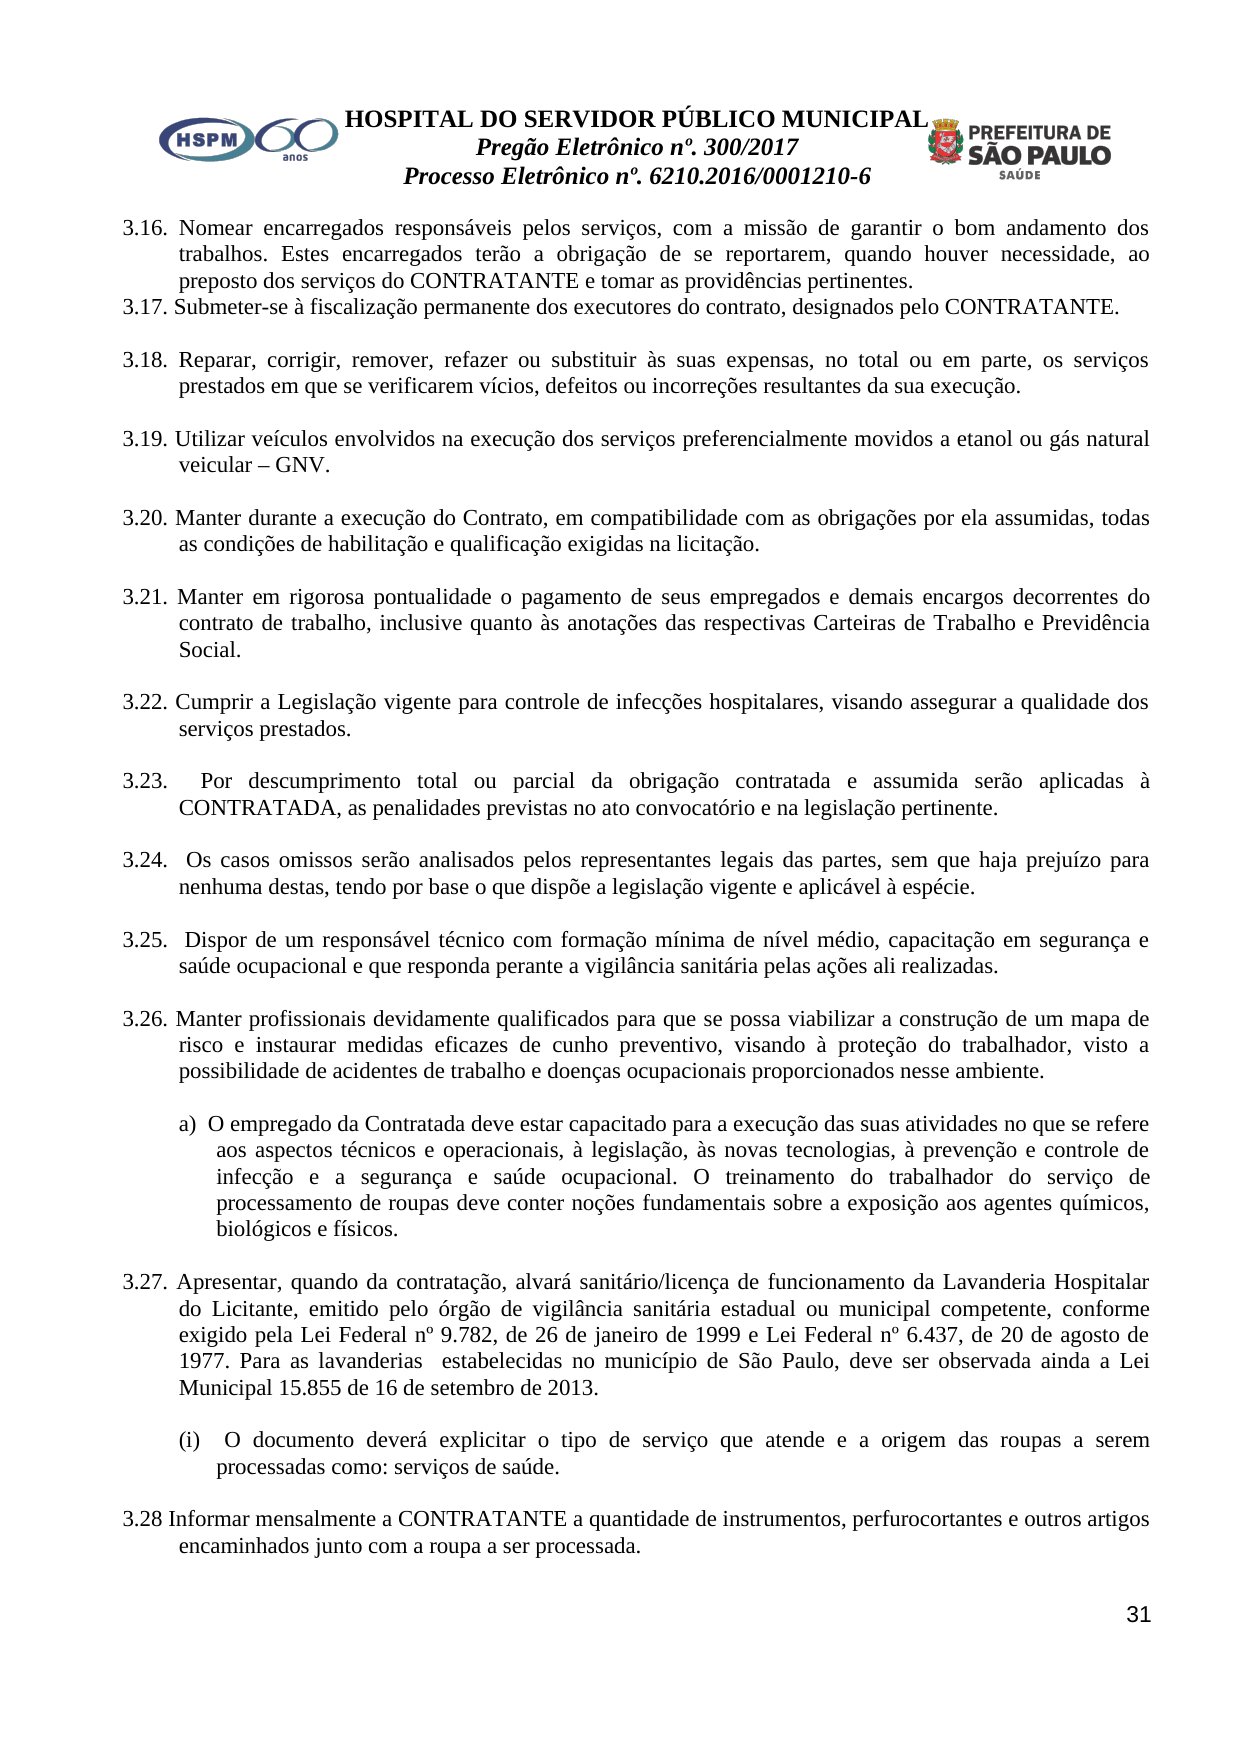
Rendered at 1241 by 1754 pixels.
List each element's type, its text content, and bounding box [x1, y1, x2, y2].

text 3.26. Manter profissionais devidamente qualificados para que se possa viabilizar a construção de um mapa de risco e instaurar medidas eficazes de cunho preventivo, visando à proteção do trabalhador, visto a possibilidade de acidentes de trabalho e doenças ocupacionais proporcionados nesse ambiente. [122, 1005, 1152, 1084]
text 3.28 Informar mensalmente a CONTRATANTE a quantidade de instrumentos, perfurocortantes e outros artigos encaminhados junto com a roupa a ser processada. [122, 1505, 1152, 1558]
text 3.22. Cumprir a Legislação vigente para controle de infecções hospitalares, visando assegurar a qualidade dos serviços prestados. [122, 688, 1152, 741]
text 3.18. Reparar, corrigir, remover, refazer ou substituir às suas expensas, no total ou em parte, os serviços prestados em que se verificarem vícios, defeitos ou incorreções resultantes da sua execução. [122, 346, 1152, 398]
text 3.27. Apresentar, quando da contratação, alvará sanitário/licença de funcionamento da Lavanderia Hospitalar do Licitante, emitido pelo órgão de vigilância sanitária estadual ou municipal competente, conforme exigido pela Lei Federal nº 9.782, de 26 de janeiro de 1999 e Lei Federal nº 6.437, de 20 de agosto de 1977. Para as lavanderias estabelecidas no município de São Paulo, deve ser observada ainda a Lei Municipal 15.855 de 16 de setembro de 2013. [122, 1268, 1152, 1400]
picture [920, 112, 1119, 186]
text 3.24. Os casos omissos serão analisados pelos representantes legais das partes, sem que haja prejuízo para nenhuma destas, tendo por base o que dispõe a legislação vigente e aplicável à espécie. [122, 847, 1152, 899]
text a) O empregado da Contratada deve estar capacitado para a execução das suas atividades no que se refere aos aspectos técnicos e operacionais, à legislação, às novas tecnologias, à prevenção e controle de infecção e a segurança e saúde ocupacional. O treinamento do trabalhador do serviço de processamento de roupas deve conter noções fundamentais sobre a exposição aos agentes químicos, biológicos e físicos. [178, 1110, 1152, 1242]
text 3.23. Por descumprimento total ou parcial da obrigação contratada e assumida serão aplicadas à CONTRATADA, as penalidades previstas no ato convocatório e na legislação pertinente. [122, 767, 1152, 820]
picture [154, 112, 343, 167]
text 3.25. Dispor de um responsável técnico com formação mínima de nível médio, capacitação em segurança e saúde ocupacional e que responda perante a vigilância sanitária pelas ações ali realizadas. [122, 926, 1152, 978]
text 3.19. Utilizar veículos envolvidos na execução dos serviços preferencialmente movidos a etanol ou gás natural veicular – GNV. [122, 425, 1152, 478]
text 3.21. Manter em rigorosa pontualidade o pagamento de seus empregados e demais encargos decorrentes do contrato de trabalho, inclusive quanto às anotações das respectivas Carteiras de Trabalho e Previdência Social. [122, 583, 1152, 662]
text 3.16. Nomear encarregados responsáveis pelos serviços, com a missão de garantir o bom andamento dos trabalhos. Estes encarregados terão a obrigação de se reportarem, quando houver necessidade, ao preposto dos serviços do CONTRATANTE e tomar as providências pertinentes. [122, 214, 1152, 293]
text (i) O documento deverá explicitar o tipo de serviço que atende e a origem das roupas a serem processadas como: serviços de saúde. [178, 1426, 1152, 1479]
text 3.17. Submeter-se à fiscalização permanente dos executores do contrato, designados pelo CONTRATANTE. [122, 293, 1152, 319]
text 3.20. Manter durante a execução do Contrato, em compatibilidade com as obrigações por ela assumidas, todas as condições de habilitação e qualificação exigidas na licitação. [122, 504, 1152, 557]
